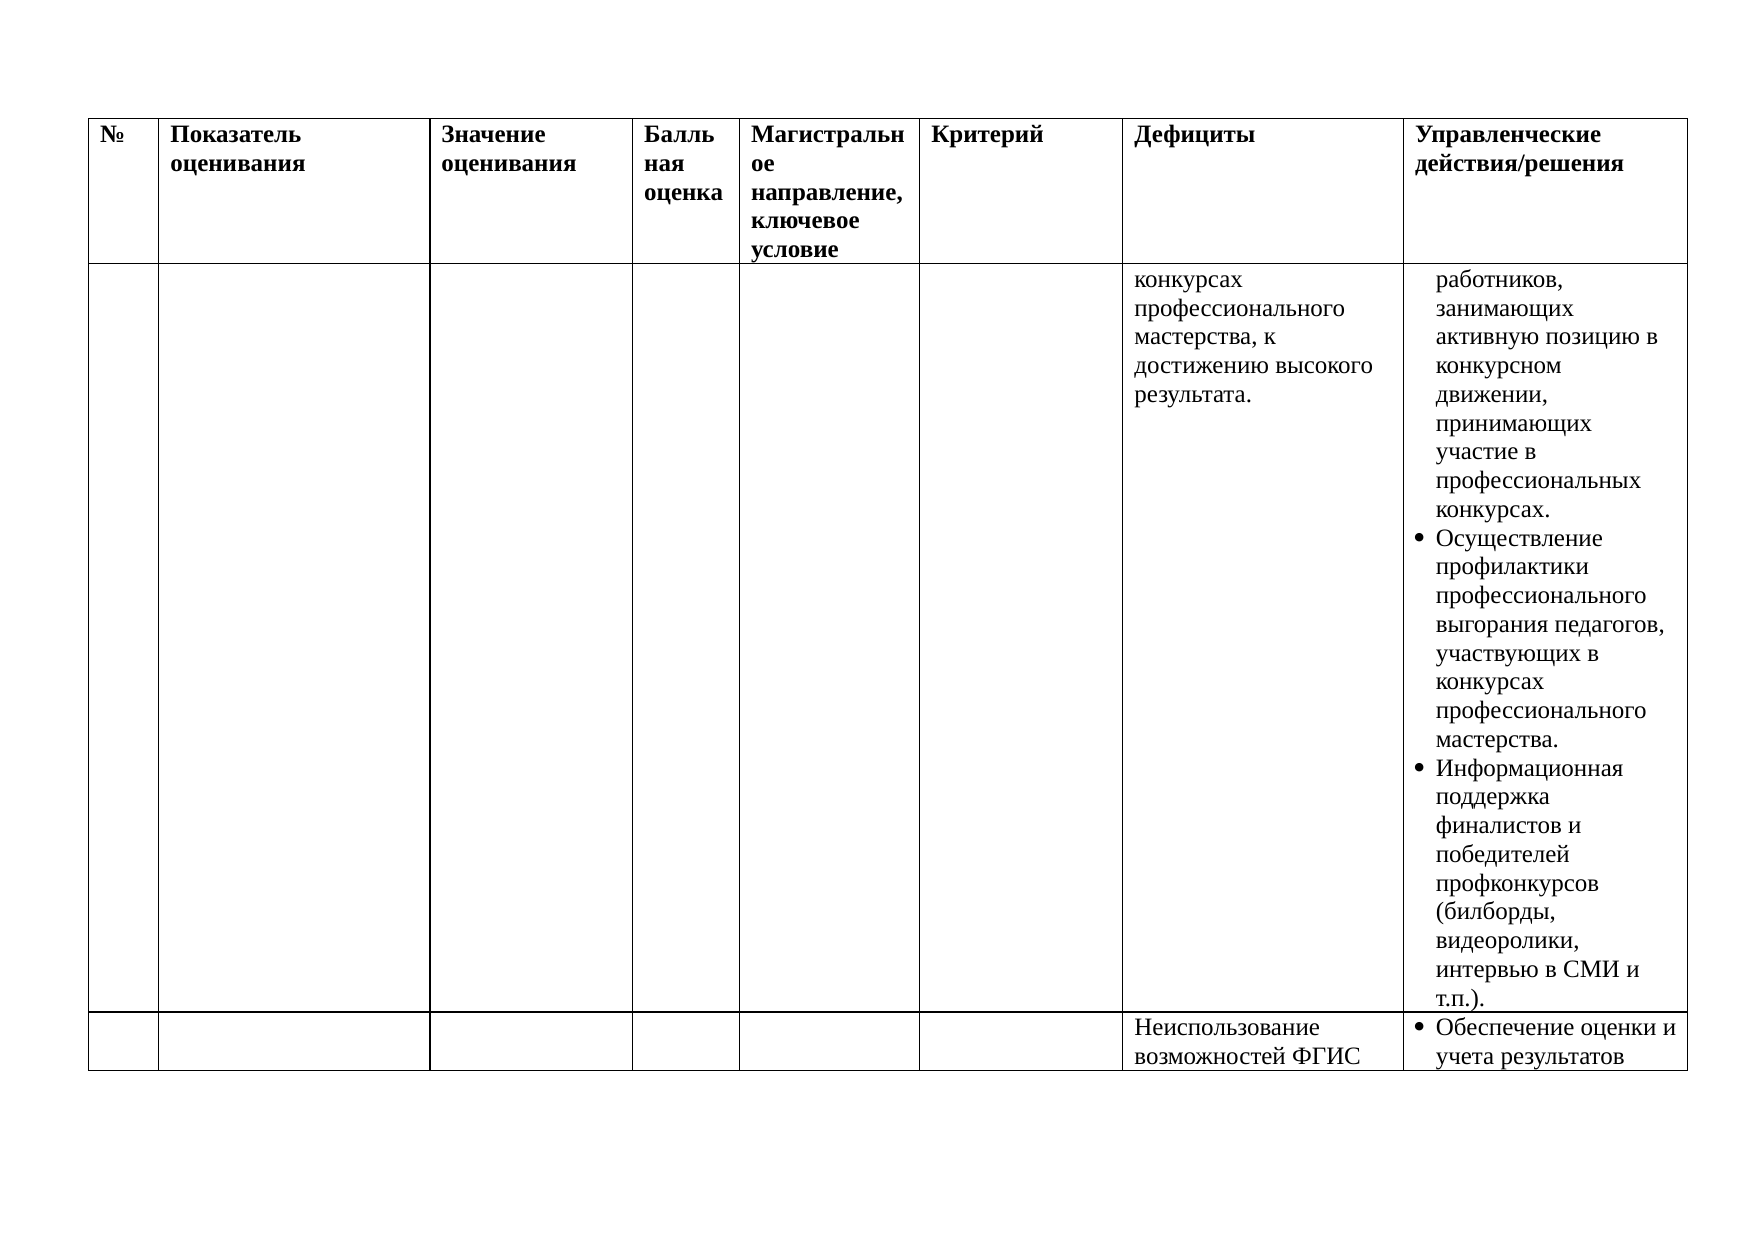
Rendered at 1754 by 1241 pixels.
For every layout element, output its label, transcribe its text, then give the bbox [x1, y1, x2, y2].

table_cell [1123, 1013, 1403, 1070]
table_cell [633, 1013, 739, 1070]
table_header Управленческие действия/решения [1404, 119, 1687, 263]
table_cell [920, 1013, 1122, 1070]
table_cell [159, 1013, 429, 1070]
table_header Дефициты [1123, 119, 1403, 263]
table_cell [1123, 264, 1403, 1011]
table_header № [89, 119, 158, 263]
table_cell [1404, 1013, 1687, 1070]
table_header Показатель оценивания [159, 119, 429, 263]
table_cell [89, 1013, 158, 1070]
table_header Значение оценивания [431, 119, 632, 263]
table_cell [740, 1013, 919, 1070]
table_cell [431, 1013, 632, 1070]
table_header Магистральное направление, ключевое условие [740, 119, 919, 263]
table_header Критерий [920, 119, 1122, 263]
table_header Балльная оценка [633, 119, 739, 263]
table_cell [1404, 264, 1687, 1011]
